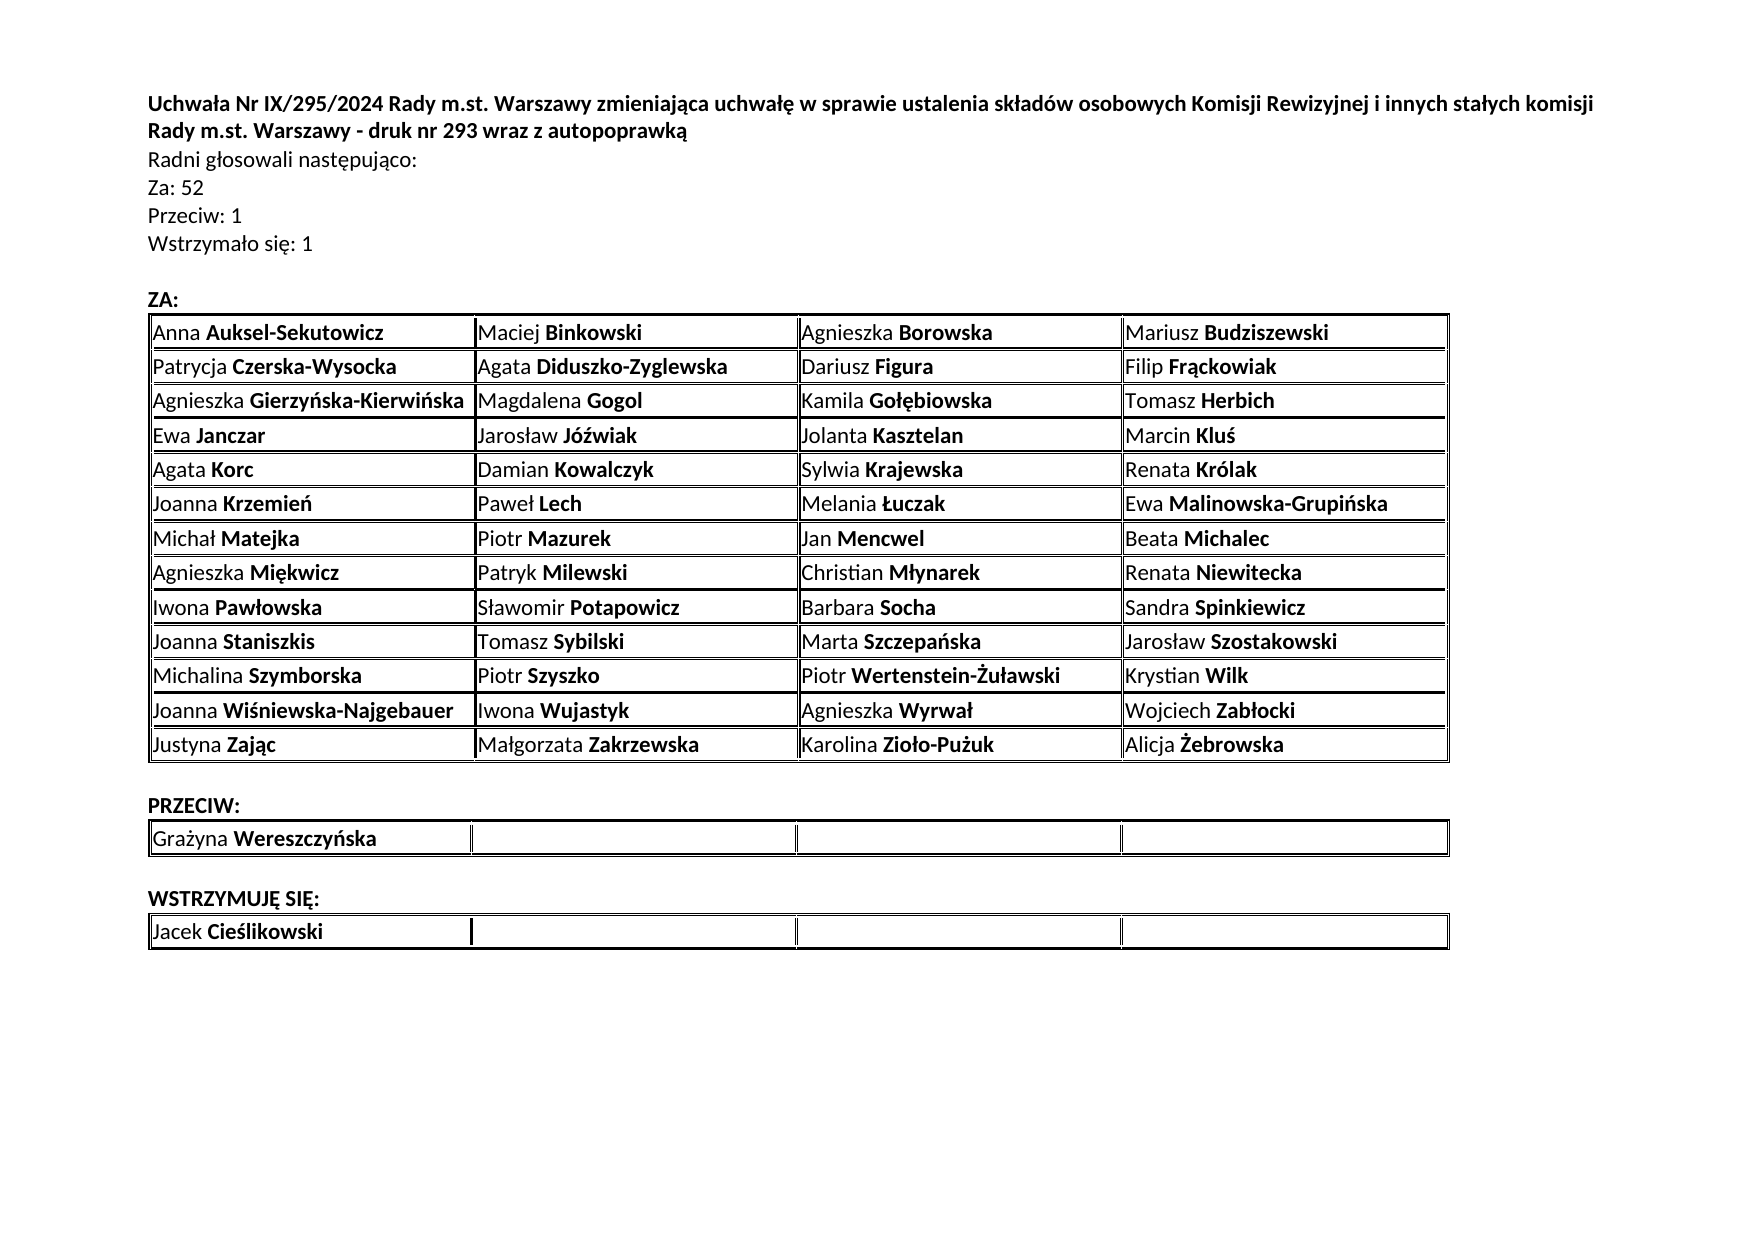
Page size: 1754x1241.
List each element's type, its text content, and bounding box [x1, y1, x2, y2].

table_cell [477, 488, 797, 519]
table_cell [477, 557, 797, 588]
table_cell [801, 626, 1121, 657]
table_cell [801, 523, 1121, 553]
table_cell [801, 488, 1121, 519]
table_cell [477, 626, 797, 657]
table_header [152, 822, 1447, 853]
text Uchwała Nr IX/295/2024 Rady m.st. Warszawy zmieniająca uchwałę w sprawie ustalenia składów osobowych Komisji Rewizyjnej i innych stałych komisji Rady m.st. Warszawy - druk nr 293 wraz z autopoprawką Radni głosowali następująco: Za: 52 Przeciw: 1 Wstrzymało się: 1 ZA: [148, 89, 1606, 313]
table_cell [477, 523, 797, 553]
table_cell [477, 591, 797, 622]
text PRZECIW: [148, 763, 1606, 819]
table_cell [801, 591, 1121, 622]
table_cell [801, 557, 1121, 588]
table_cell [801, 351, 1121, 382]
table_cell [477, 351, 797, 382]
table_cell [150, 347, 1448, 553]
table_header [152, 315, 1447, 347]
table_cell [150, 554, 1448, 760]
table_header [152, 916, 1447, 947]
text WSTRZYMUJĘ SIĘ: [148, 857, 1606, 913]
